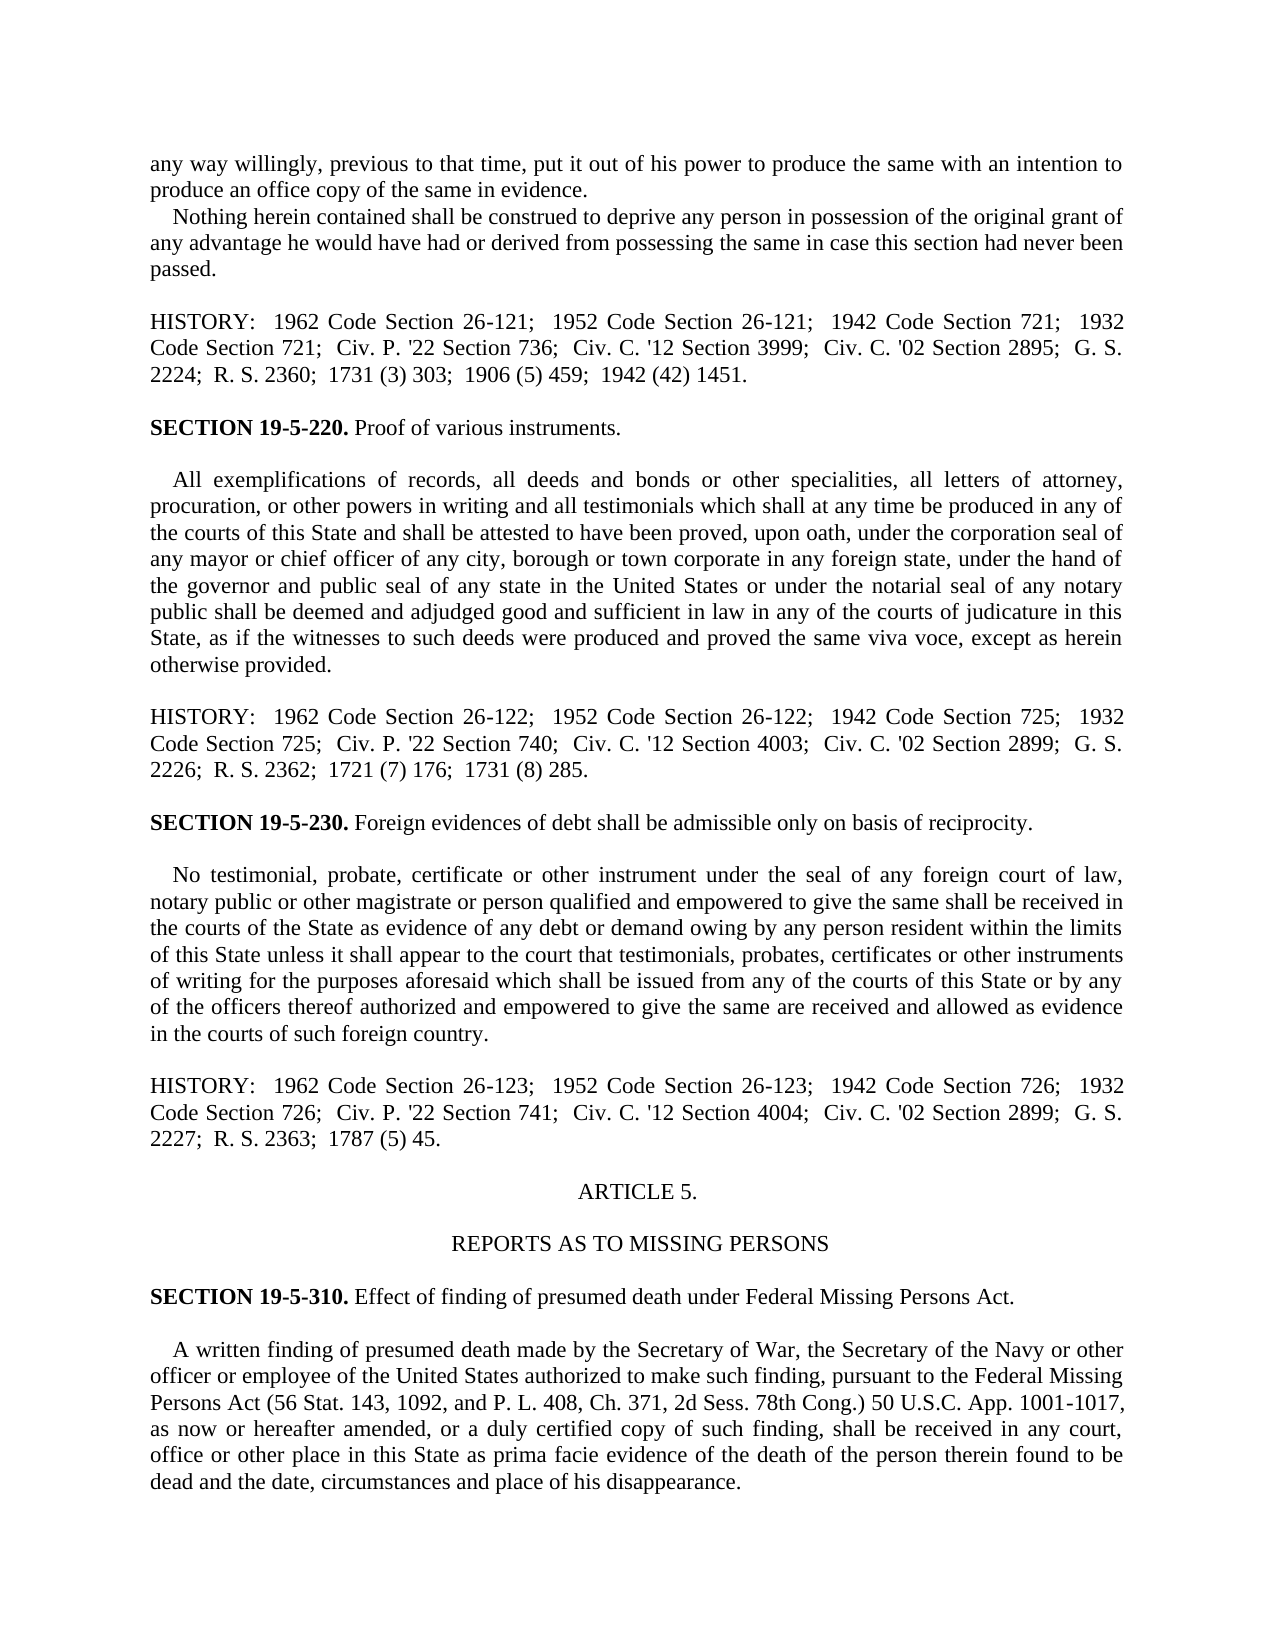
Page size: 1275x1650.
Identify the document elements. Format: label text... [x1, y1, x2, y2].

text REPORTS AS TO MISSING PERSONS [150, 1231, 1125, 1257]
text HISTORY: 1962 Code Section 26-121; 1952 Code Section 26-121; 1942 Code Section 721; 1932 Code Section 721; Civ. P. '22 Section 736; Civ. C. '12 Section 3999; Civ. C. '02 Section 2895; G. S. 2224; R. S. 2360; 1731 (3) 303; 1906 (5) 459; 1942 (42) 1451. [150, 308, 1125, 387]
text A written finding of presumed death made by the Secretary of War, the Secretary of the Navy or other officer or employee of the United States authorized to make such finding, pursuant to the Federal Missing Persons Act (56 Stat. 143, 1092, and P. L. 408, Ch. 371, 2d Sess. 78th Cong.) 50 U.S.C. App. 1001-1017, as now or hereafter amended, or a duly certified copy of such finding, shall be received in any court, office or other place in this State as prima facie evidence of the death of the person therein found to be dead and the date, circumstances and place of his disappearance. [150, 1336, 1125, 1494]
text HISTORY: 1962 Code Section 26-122; 1952 Code Section 26-122; 1942 Code Section 725; 1932 Code Section 725; Civ. P. '22 Section 740; Civ. C. '12 Section 4003; Civ. C. '02 Section 2899; G. S. 2226; R. S. 2362; 1721 (7) 176; 1731 (8) 285. [150, 703, 1125, 782]
text ARTICLE 5. [150, 1178, 1125, 1204]
text Nothing herein contained shall be construed to deprive any person in possession of the original grant of any advantage he would have had or derived from possessing the same in case this section had never been passed. [150, 203, 1125, 282]
text SECTION 19-5-230. Foreign evidences of debt shall be admissible only on basis of reciprocity. [150, 809, 1125, 835]
text No testimonial, probate, certificate or other instrument under the seal of any foreign court of law, notary public or other magistrate or person qualified and empowered to give the same shall be received in the courts of the State as evidence of any debt or demand owing by any person resident within the limits of this State unless it shall appear to the court that testimonials, probates, certificates or other instruments of writing for the purposes aforesaid which shall be issued from any of the courts of this State or by any of the officers thereof authorized and empowered to give the same are received and allowed as evidence in the courts of such foreign country. [150, 862, 1125, 1046]
text HISTORY: 1962 Code Section 26-123; 1952 Code Section 26-123; 1942 Code Section 726; 1932 Code Section 726; Civ. P. '22 Section 741; Civ. C. '12 Section 4004; Civ. C. '02 Section 2899; G. S. 2227; R. S. 2363; 1787 (5) 45. [150, 1072, 1125, 1151]
text SECTION 19-5-310. Effect of finding of presumed death under Federal Missing Persons Act. [150, 1283, 1125, 1309]
text All exemplifications of records, all deeds and bonds or other specialities, all letters of attorney, procuration, or other powers in writing and all testimonials which shall at any time be produced in any of the courts of this State and shall be attested to have been proved, upon oath, under the corporation seal of any mayor or chief officer of any city, borough or town corporate in any foreign state, under the hand of the governor and public seal of any state in the United States or under the notarial seal of any notary public shall be deemed and adjudged good and sufficient in law in any of the courts of judicature in this State, as if the witnesses to such deeds were produced and proved the same viva voce, except as herein otherwise provided. [150, 466, 1125, 677]
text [150, 150, 1125, 203]
text SECTION 19-5-220. Proof of various instruments. [150, 413, 1125, 440]
